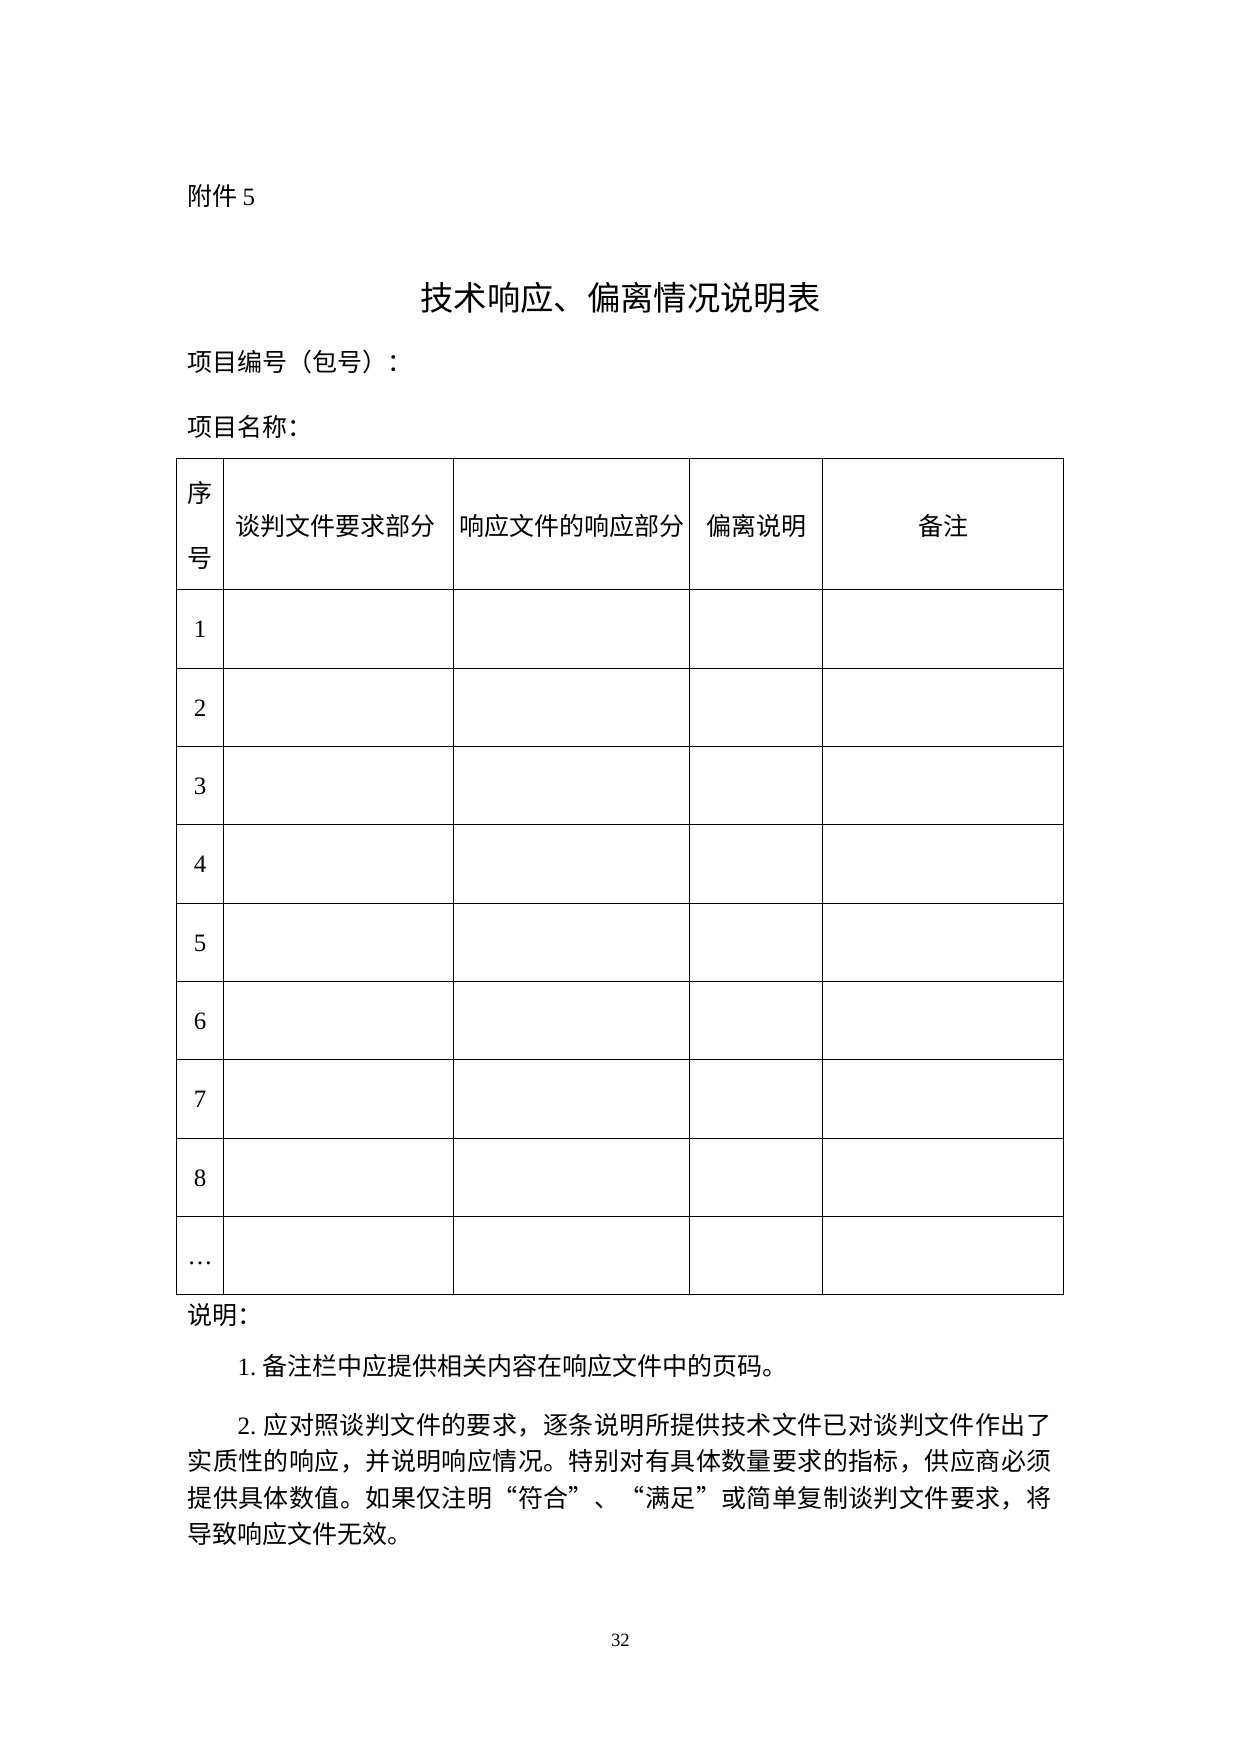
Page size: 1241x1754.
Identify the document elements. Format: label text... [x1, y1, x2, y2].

table_cell [690, 669, 822, 746]
table_cell [454, 982, 689, 1059]
table_header 偏离说明 [690, 459, 822, 589]
table_cell [690, 904, 822, 981]
table_cell [454, 669, 689, 746]
table_cell [690, 1060, 822, 1138]
table_header 备注 [823, 459, 1063, 589]
table_cell [224, 982, 453, 1059]
table_cell 6 [177, 982, 223, 1059]
table_cell [224, 825, 453, 903]
text 项目编号（包号）： [187, 328, 1053, 393]
table_cell [224, 1139, 453, 1216]
table_cell [224, 1217, 453, 1294]
table_cell [690, 982, 822, 1059]
table_cell [690, 825, 822, 903]
table_cell [454, 590, 689, 668]
text 技术响应、偏离情况说明表 [187, 263, 1053, 328]
table_cell 1 [177, 590, 223, 668]
text 项目名称： [187, 393, 1053, 458]
table_cell [690, 590, 822, 668]
table_cell [823, 590, 1063, 668]
table_cell [454, 825, 689, 903]
table_header 序号 [177, 459, 223, 589]
table_cell 3 [177, 747, 223, 824]
table_cell [823, 1217, 1063, 1294]
table_cell [224, 669, 453, 746]
table_cell [454, 747, 689, 824]
table_cell [823, 982, 1063, 1059]
table_cell [454, 1217, 689, 1294]
table_cell 7 [177, 1060, 223, 1138]
table_cell [823, 747, 1063, 824]
table_header 响应文件的响应部分 [454, 459, 689, 589]
text 2. 应对照谈判文件的要求，逐条说明所提供技术文件已对谈判文件作出了实质性的响应，并说明响应情况。特别对有具体数量要求的指标，供应商必须提供具体数值。如果仅注明“符合”、“满足”或简单复制谈判文件要求，将导致响应文件无效。 [187, 1406, 1053, 1551]
table_cell [690, 1139, 822, 1216]
table_header 谈判文件要求部分 [224, 459, 453, 589]
table_cell 4 [177, 825, 223, 903]
table_cell [224, 904, 453, 981]
table_cell [454, 1139, 689, 1216]
table_cell [454, 904, 689, 981]
table_cell [823, 825, 1063, 903]
table_cell [224, 590, 453, 668]
table_cell [823, 669, 1063, 746]
text 说明： [187, 1295, 1053, 1332]
table_cell 5 [177, 904, 223, 981]
table_cell 8 [177, 1139, 223, 1216]
table_cell [823, 1060, 1063, 1138]
table_cell … [177, 1217, 223, 1294]
text 附件5 [187, 162, 1053, 227]
table_cell [823, 1139, 1063, 1216]
text 1. 备注栏中应提供相关内容在响应文件中的页码。 [187, 1332, 1053, 1397]
table_cell [224, 747, 453, 824]
table_cell 2 [177, 669, 223, 746]
table_cell [690, 1217, 822, 1294]
table_cell [224, 1060, 453, 1138]
table_cell [454, 1060, 689, 1138]
table_cell [823, 904, 1063, 981]
table_cell [690, 747, 822, 824]
